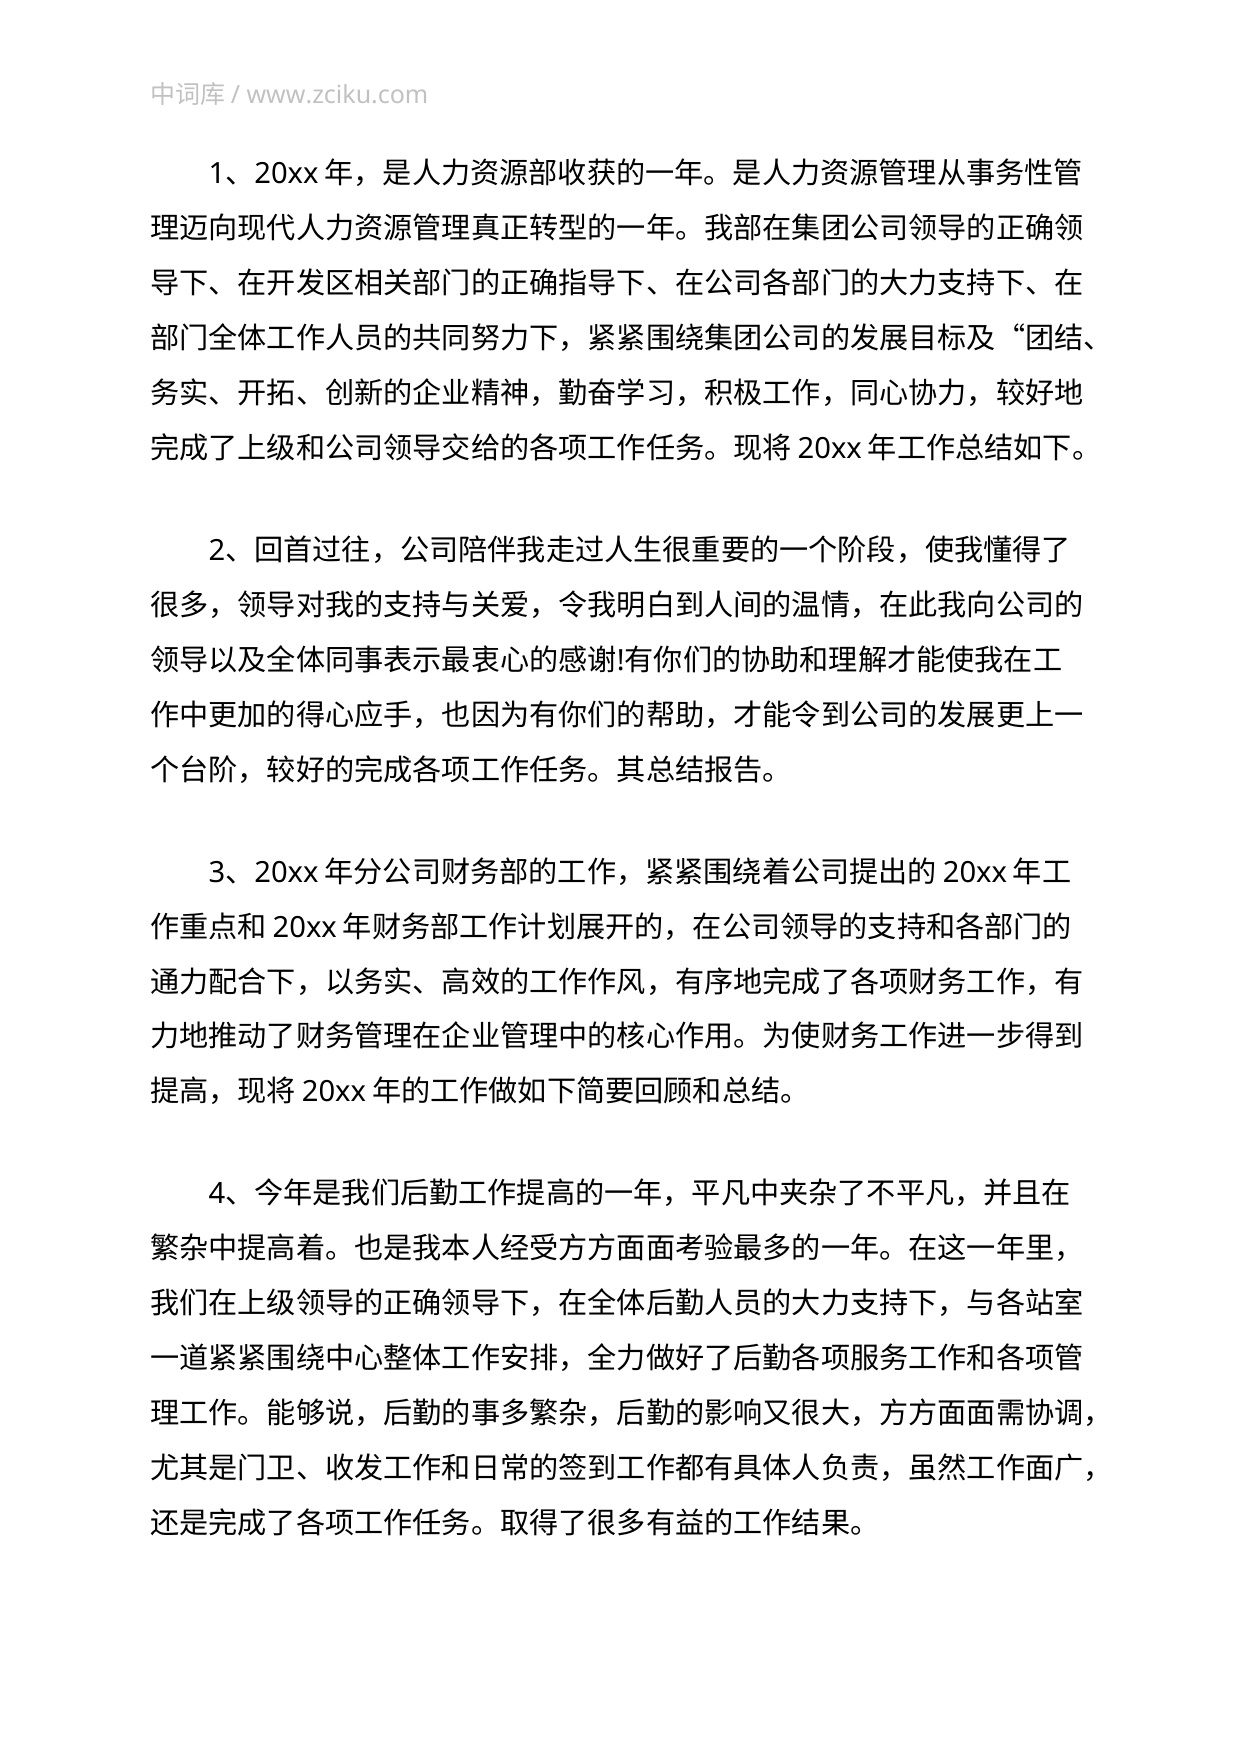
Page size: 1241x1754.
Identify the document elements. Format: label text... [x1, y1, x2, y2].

text 1、20xx年，是人力资源部收获的一年。是人力资源管理从事务性管理迈向现代人力资源管理真正转型的一年。我部在集团公司领导的正确领导下、在开发区相关部门的正确指导下、在公司各部门的大力支持下、在部门全体工作人员的共同努力下，紧紧围绕集团公司的发展目标及“团结、务实、开拓、创新的企业精神，勤奋学习，积极工作，同心协力，较好地完成了上级和公司领导交给的各项工作任务。现将20xx年工作总结如下。 [150, 150, 1090, 467]
text 4、今年是我们后勤工作提高的一年，平凡中夹杂了不平凡，并且在繁杂中提高着。也是我本人经受方方面面考验最多的一年。在这一年里，我们在上级领导的正确领导下，在全体后勤人员的大力支持下，与各站室一道紧紧围绕中心整体工作安排，全力做好了后勤各项服务工作和各项管理工作。能够说，后勤的事多繁杂，后勤的影响又很大，方方面面需协调，尤其是门卫、收发工作和日常的签到工作都有具体人负责，虽然工作面广，还是完成了各项工作任务。取得了很多有益的工作结果。 [150, 1170, 1090, 1542]
text 3、20xx年分公司财务部的工作，紧紧围绕着公司提出的20xx年工作重点和20xx年财务部工作计划展开的，在公司领导的支持和各部门的通力配合下，以务实、高效的工作作风，有序地完成了各项财务工作，有力地推动了财务管理在企业管理中的核心作用。为使财务工作进一步得到提高，现将20xx年的工作做如下简要回顾和总结。 [150, 848, 1090, 1110]
text 2、回首过往，公司陪伴我走过人生很重要的一个阶段，使我懂得了很多，领导对我的支持与关爱，令我明白到人间的温情，在此我向公司的领导以及全体同事表示最衷心的感谢!有你们的协助和理解才能使我在工作中更加的得心应手，也因为有你们的帮助，才能令到公司的发展更上一个台阶，较好的完成各项工作任务。其总结报告。 [150, 527, 1090, 789]
